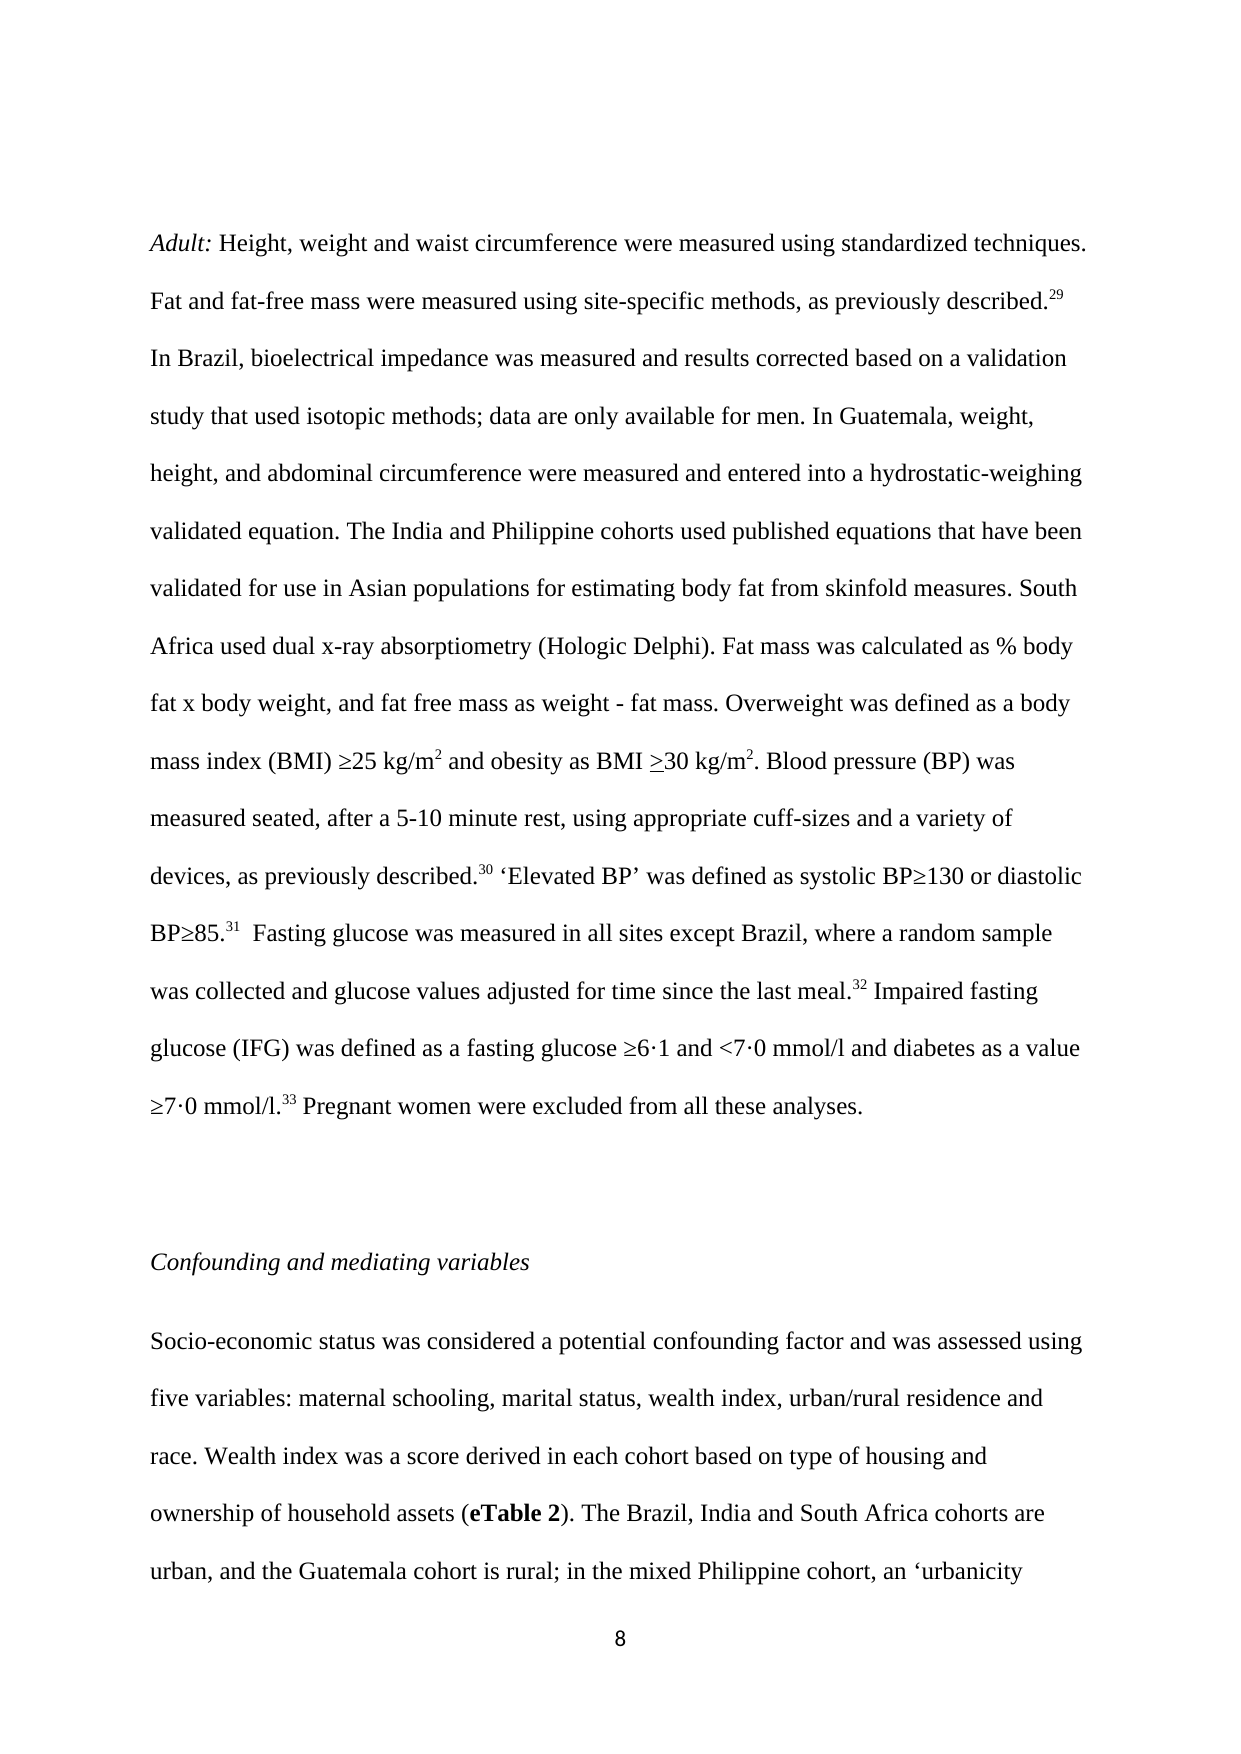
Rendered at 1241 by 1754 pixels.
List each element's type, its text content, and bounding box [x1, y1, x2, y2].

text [150, 1326, 1090, 1584]
text Adult: Height, weight and waist circumference were measured using standardized techniques. Fat and fat-free mass were measured using site-specific methods, as previously described.29 In Brazil, bioelectrical impedance was measured and results corrected based on a validation study that used isotopic methods; data are only available for men. In Guatemala, weight, height, and abdominal circumference were measured and entered into a hydrostatic-weighing validated equation. The India and Philippine cohorts used published equations that have been validated for use in Asian populations for estimating body fat from skinfold measures. South Africa used dual x-ray absorptiometry (Hologic Delphi). Fat mass was calculated as % body fat x body weight, and fat free mass as weight - fat mass. Overweight was defined as a body mass index (BMI) ≥25 kg/m2 and obesity as BMI >30 kg/m2. Blood pressure (BP) was measured seated, after a 5-10 minute rest, using appropriate cuff-sizes and a variety of devices, as previously described.30 ‘Elevated BP’ was defined as systolic BP≥130 or diastolic BP≥85.31 Fasting glucose was measured in all sites except Brazil, where a random sample was collected and glucose values adjusted for time since the last meal.32 Impaired fasting glucose (IFG) was defined as a fasting glucose ≥6·1 and <7·0 mmol/l and diabetes as a value ≥7·0 mmol/l.33 Pregnant women were excluded from all these analyses. [150, 228, 1090, 1119]
text Confounding and mediating variables [150, 1247, 1090, 1276]
